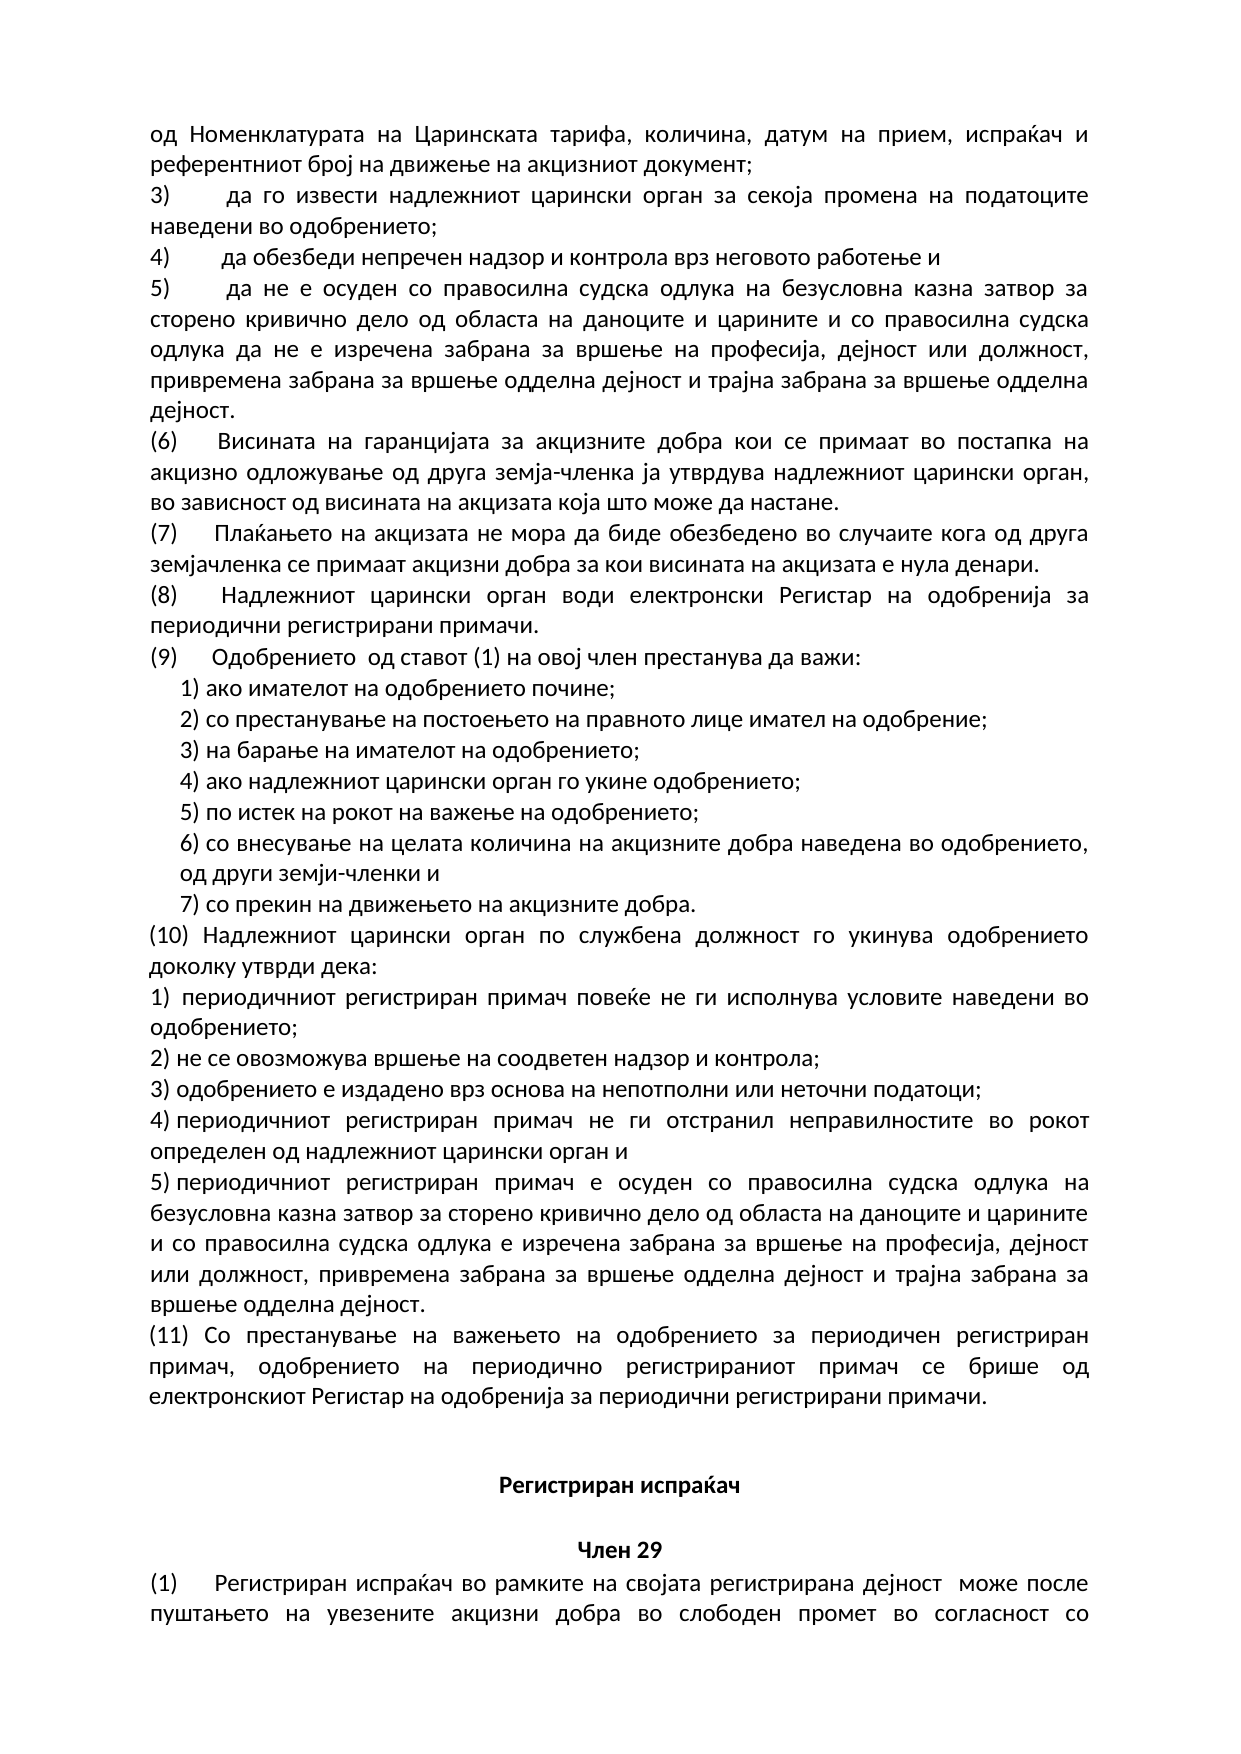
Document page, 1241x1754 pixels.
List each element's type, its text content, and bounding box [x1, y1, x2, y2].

text 2) не се овозможува вршење на соодветен надзор и контрола; [150, 1043, 1090, 1073]
text 3) на барање на имателот на одобрението; [179, 734, 1090, 764]
text 3) да го извести надлежниот царински орган за секоја промена на податоците наведени во одобрението; [150, 180, 1090, 241]
text (11) Со престанување на важењето на одобрението за периодичен регистриран примач, одобрението на периодично регистрираниот примач се брише од електронскиот Регистар на одобренија за периодични регистрирани примачи. [148, 1319, 1090, 1411]
text Регистриран испраќач [163, 1469, 1076, 1500]
text 4) периодичниот регистриран примач не ги отстранил неправилностите во рокот определен од надлежниот царински орган и [150, 1105, 1090, 1166]
text 5) да не е осуден со правосилна судска одлука на безусловна казна затвор за сторено кривично дело од областа на даноците и царините и со правосилна судска одлука да не е изречена забрана за вршење на професија, дејност или должност, привремена забрана за вршење одделна дејност и трајна забрана за вршење одделна дејност. [150, 272, 1090, 425]
text 1) периодичниот регистриран примач повеќе не ги исполнува условите наведени во одобрението; [150, 981, 1090, 1042]
text 3) одобрението е издадено врз основа на непотполни или неточни податоци; [150, 1074, 1090, 1104]
text (9) Одобрението од ставот (1) на овој член престанува да важи: [150, 641, 1090, 671]
text 4) ако надлежниот царински орган го укине одобрението; [179, 765, 1090, 795]
text 1) ако имателот на одобрението почине; [179, 672, 1090, 702]
text (10) Надлежниот царински орган по службена должност го укинува одобрението доколку утврди дека: [148, 919, 1090, 981]
text 5) периодичниот регистриран примач е осуден со правосилна судска одлука на безусловна казна затвор за сторено кривично дело од областа на даноците и царините и со правосилна судска одлука е изречена забрана за вршење на професија, дејност или должност, привремена забрана за вршење одделна дејност и трајна забрана за вршење одделна дејност. [150, 1166, 1090, 1319]
text (6) Висината на гаранцијата за акцизните добра кои се примаат во постапка на акцизно одложување од друга земја-членка ја утврдува надлежниот царински орган, во зависност од висината на акцизата која што може да настане. [150, 425, 1090, 517]
text (7) Плаќањето на акцизата не мора да биде обезбедено во случаите кога од друга земјачленка се примаат акцизни добра за кои висината на акцизата е нула денари. [150, 517, 1090, 578]
text 2) со престанување на постоењето на правното лице имател на одобрение; [179, 703, 1090, 733]
text Член 29 [163, 1534, 1076, 1565]
text 5) по истек на рокот на важење на одобрението; [179, 796, 1090, 826]
text 4) да обезбеди непречен надзор и контрола врз неговото работење и [150, 241, 1090, 272]
text 6) со внесување на целата количина на акцизните добра наведена во одобрението, од други земји-членки и [179, 827, 1090, 888]
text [150, 118, 1090, 179]
text 7) со прекин на движењето на акцизните добра. [179, 888, 1090, 919]
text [150, 1567, 1090, 1628]
text (8) Надлежниот царински орган води електронски Регистар на одобренија за периодични регистрирани примачи. [150, 579, 1090, 640]
